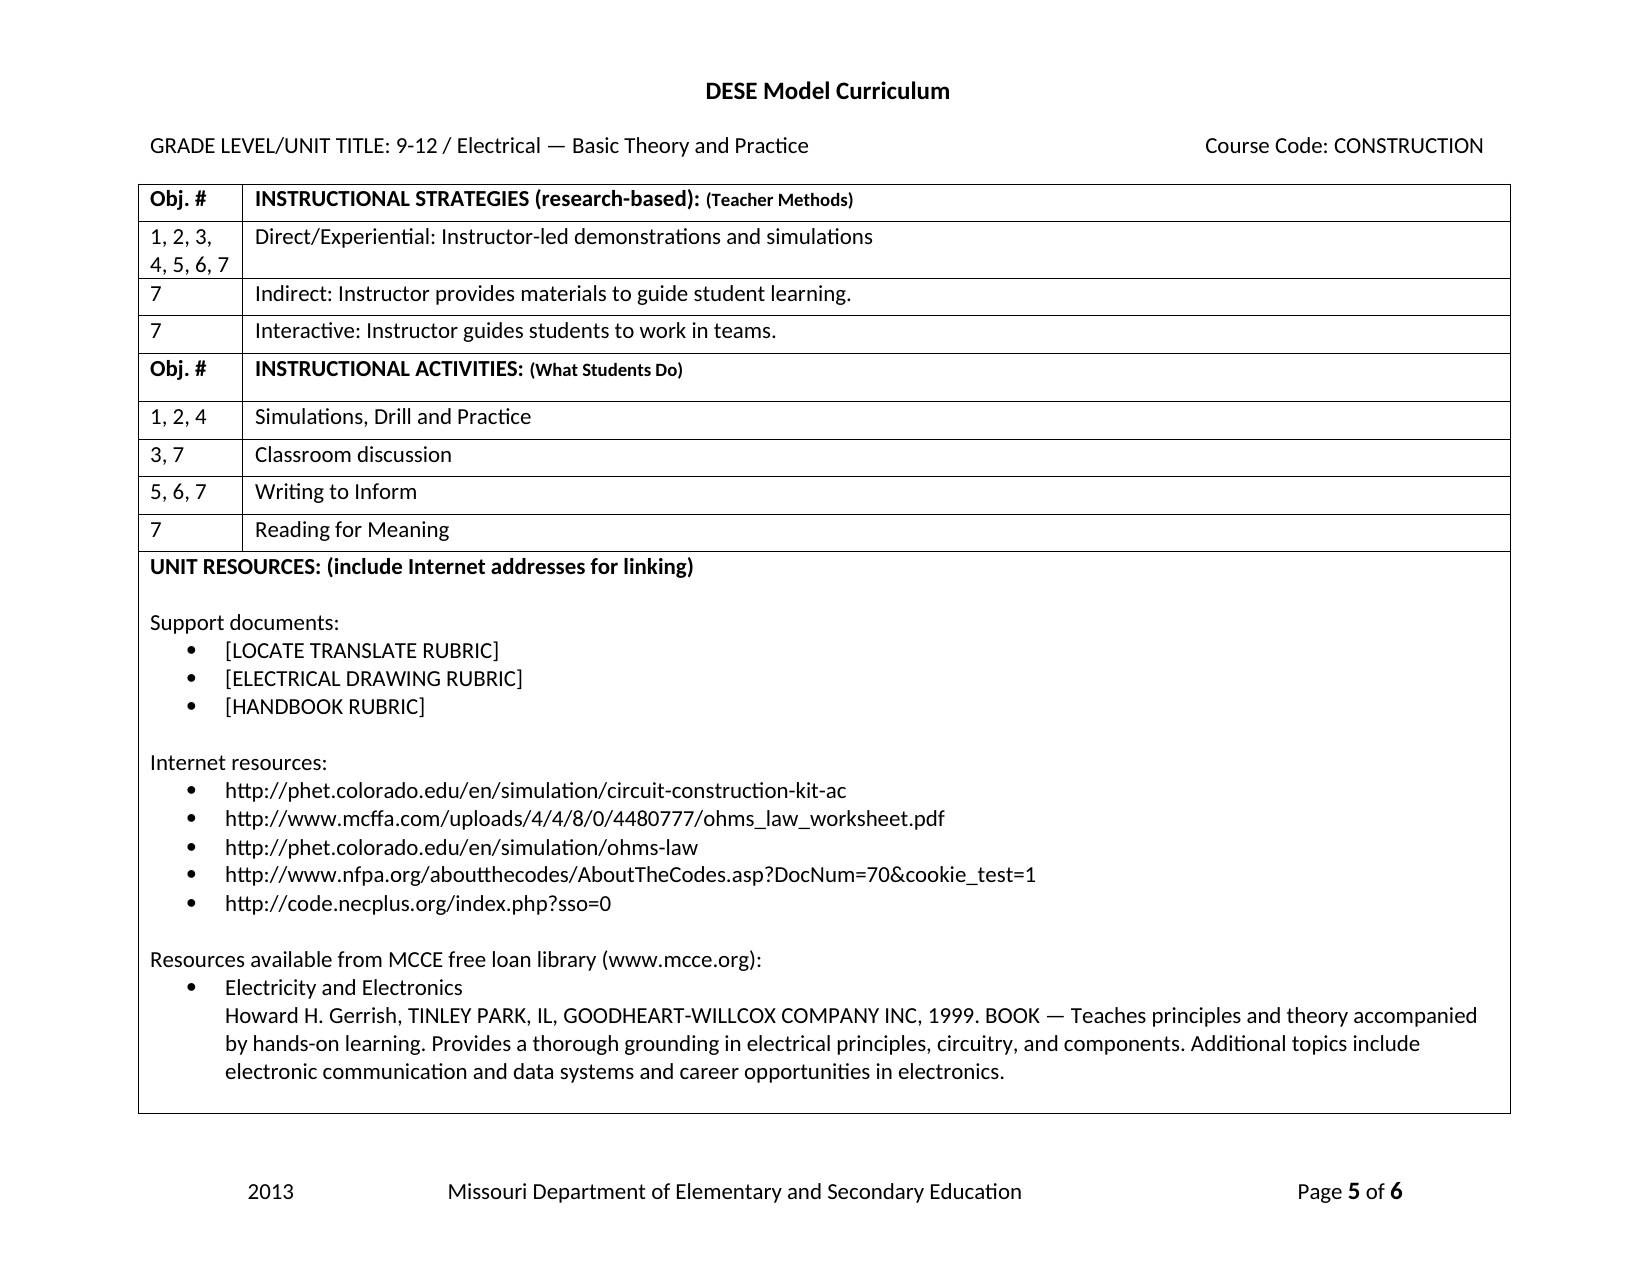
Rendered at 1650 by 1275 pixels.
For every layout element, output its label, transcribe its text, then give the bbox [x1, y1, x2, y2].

table_cell Interactive: Instructor guides students to work in teams. [243, 316, 1510, 353]
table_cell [139, 552, 1510, 1113]
table_cell Obj. # [139, 354, 242, 401]
table_cell 3, 7 [139, 440, 242, 476]
table_header INSTRUCTIONAL STRATEGIES (research-based): (Teacher Methods) [243, 185, 1510, 221]
table_cell 7 [139, 515, 242, 551]
table_cell 7 [139, 316, 242, 353]
table_cell Reading for Meaning [243, 515, 1510, 551]
table_cell Writing to Inform [243, 477, 1510, 514]
table_cell 5, 6, 7 [139, 477, 242, 514]
table_cell Direct/Experiential: Instructor-led demonstrations and simulations [243, 222, 1510, 278]
table_cell Simulations, Drill and Practice [243, 402, 1510, 439]
table_cell 7 [139, 279, 242, 315]
table_cell 1, 2, 3, 4, 5, 6, 7 [139, 222, 242, 278]
table_cell 1, 2, 4 [139, 402, 242, 439]
table_cell INSTRUCTIONAL ACTIVITIES: (What Students Do) [243, 354, 1510, 401]
table_cell Indirect: Instructor provides materials to guide student learning. [243, 279, 1510, 315]
table_header Obj. # [139, 185, 242, 221]
table_cell Classroom discussion [243, 440, 1510, 476]
